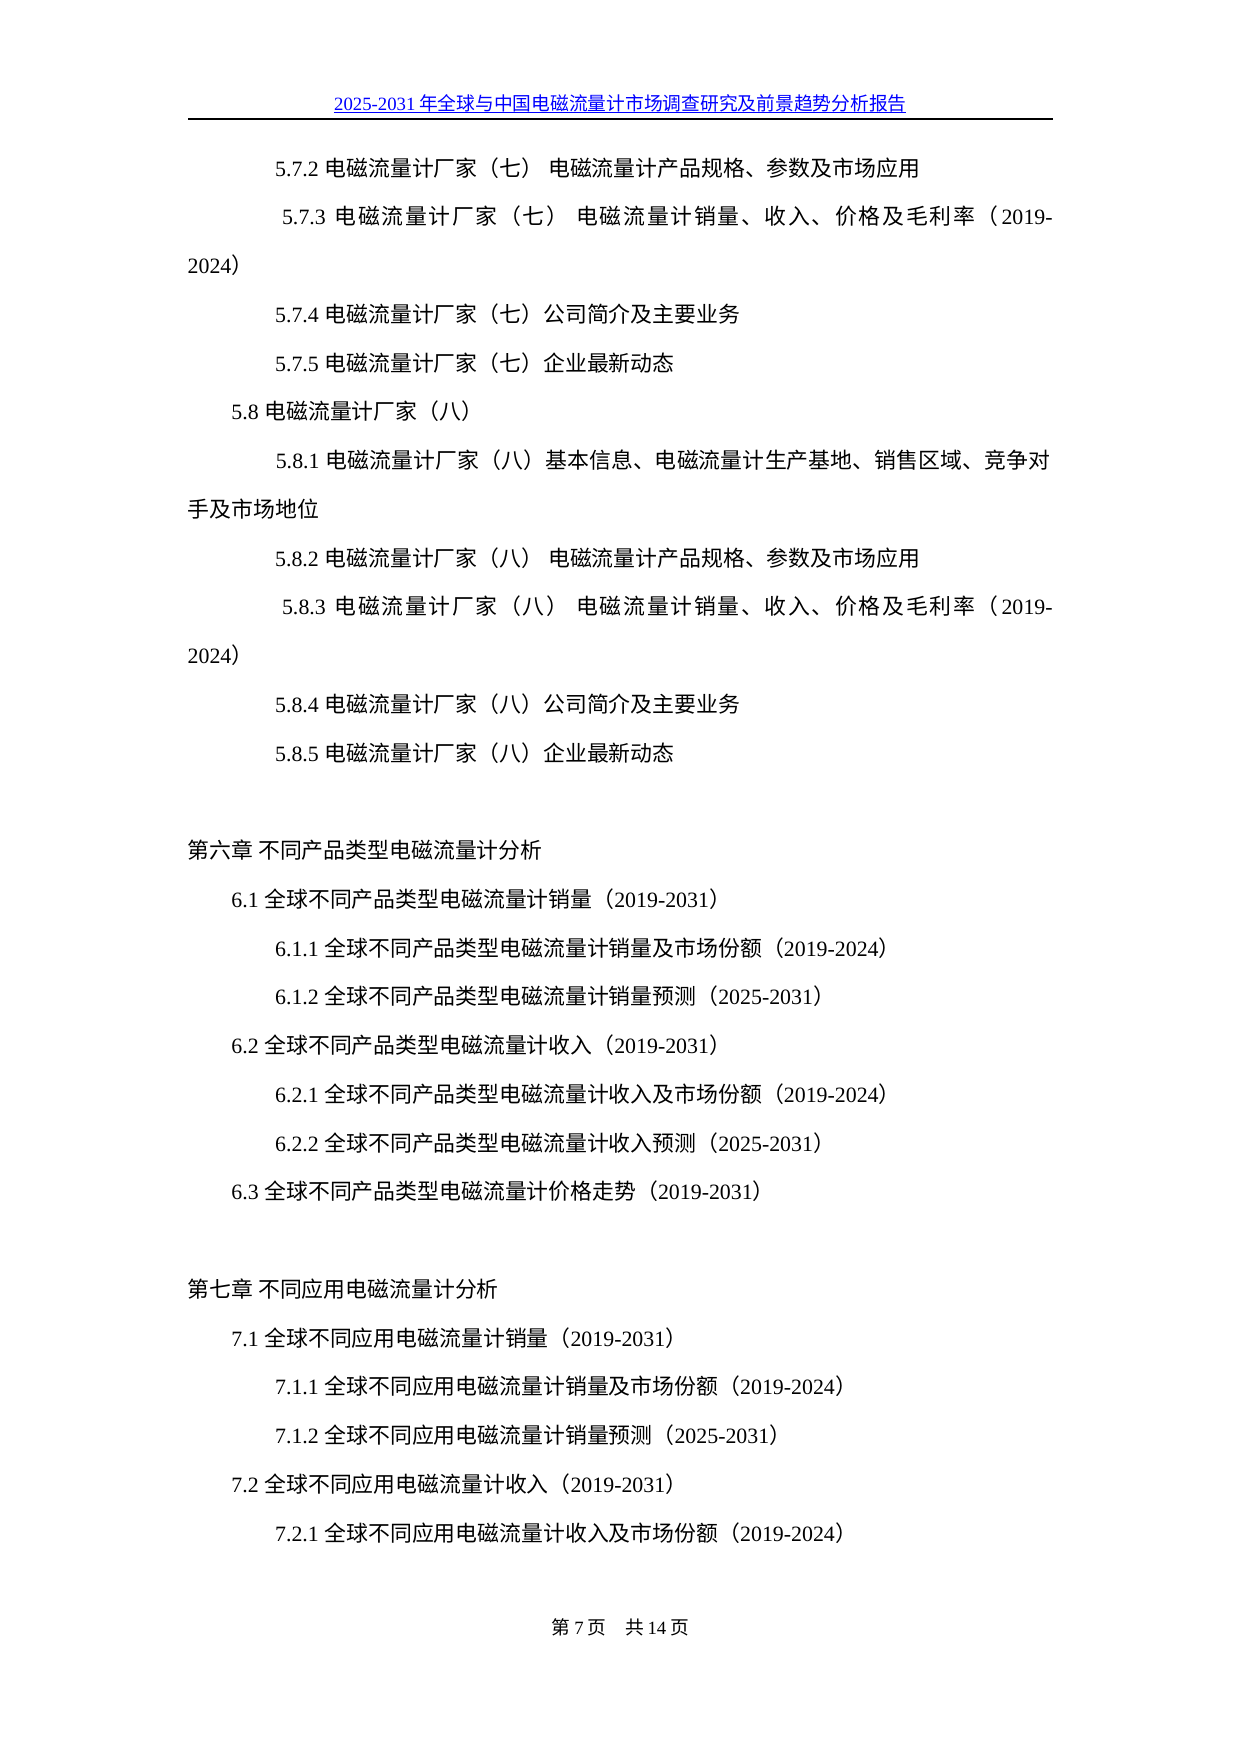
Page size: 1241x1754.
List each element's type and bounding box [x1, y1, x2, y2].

text [187, 150, 1053, 1548]
